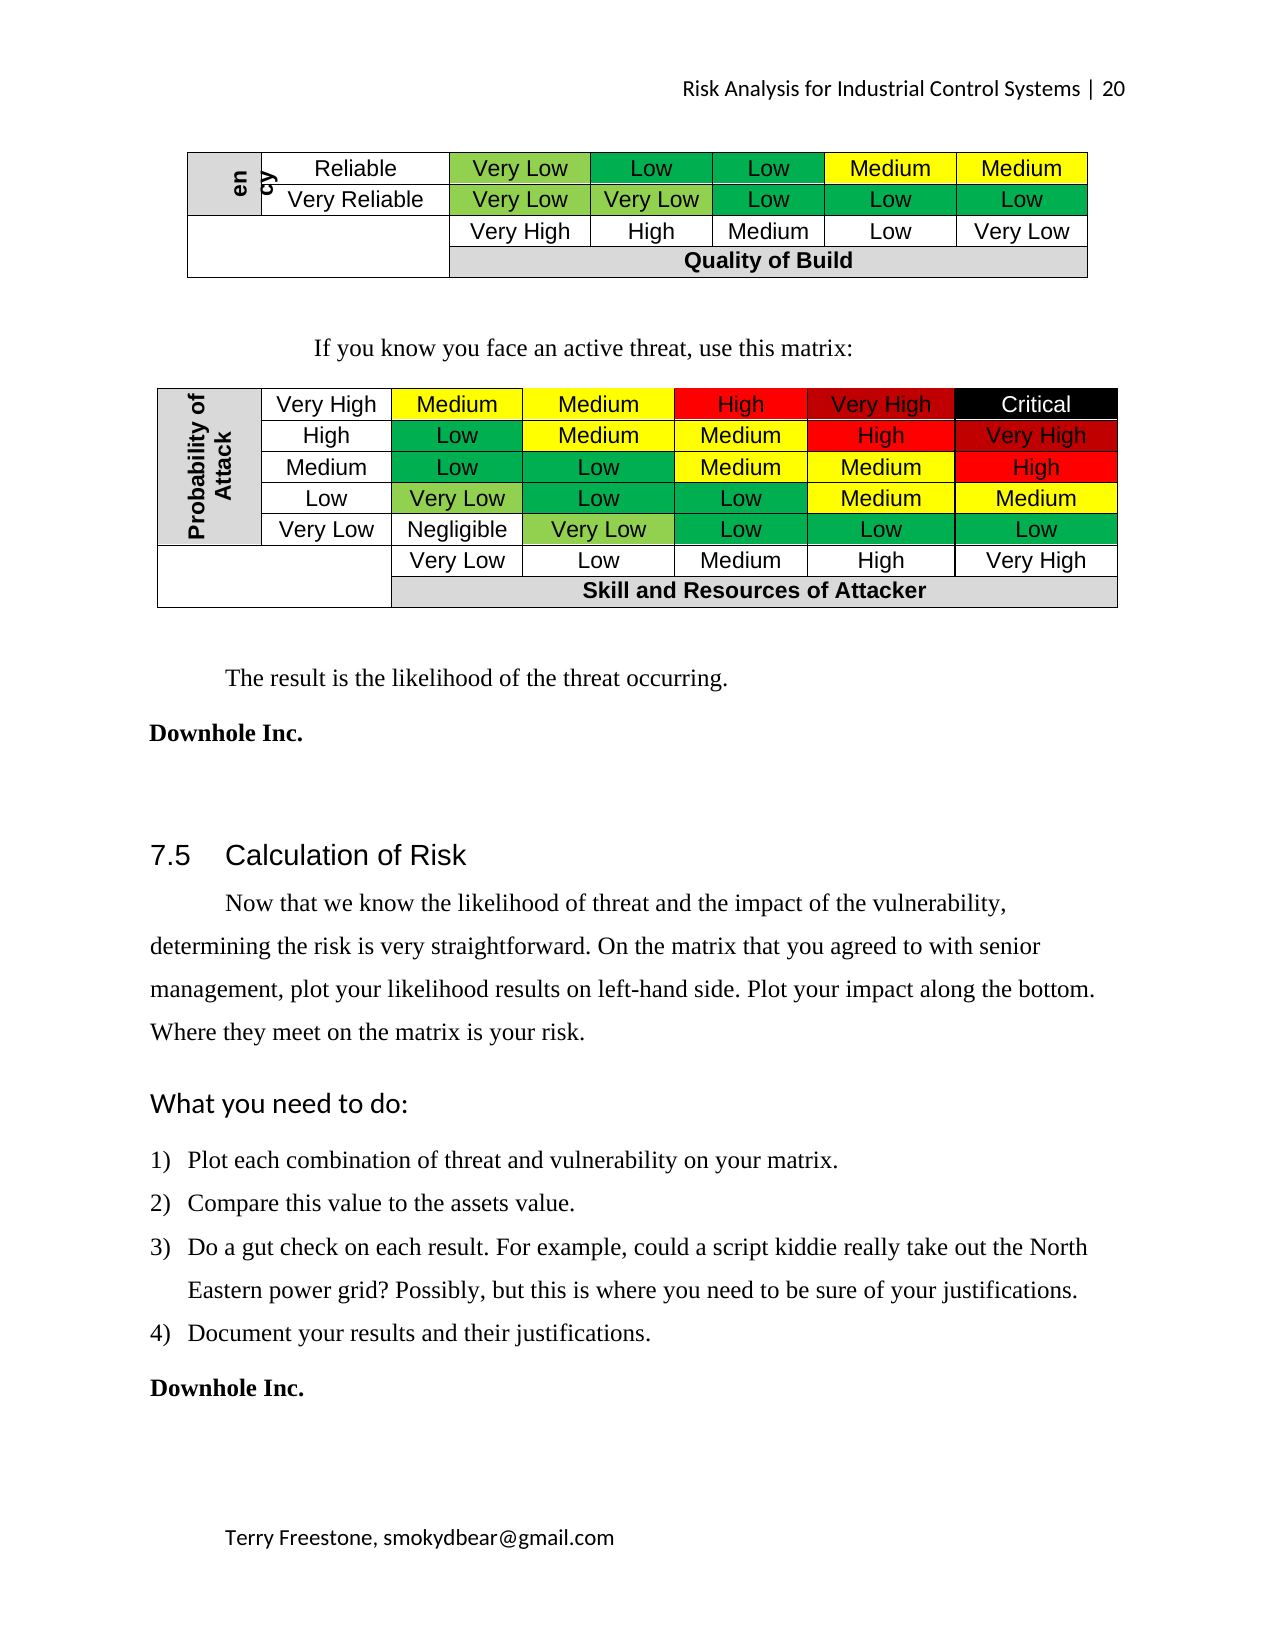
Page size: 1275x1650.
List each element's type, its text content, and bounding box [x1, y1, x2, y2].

table_cell Medium [675, 452, 807, 482]
table_cell Medium [675, 546, 807, 576]
table_cell Negligible [392, 514, 522, 544]
table_cell Reliable [262, 153, 449, 183]
table_cell Skill and Resources of Attacker [392, 577, 1117, 607]
table_cell Very Low [392, 546, 522, 576]
table_cell Low [392, 421, 522, 451]
table_cell Low [713, 153, 824, 183]
table_cell Very Low [450, 185, 590, 215]
table_cell Medium [523, 421, 674, 451]
text Downhole Inc. [150, 1373, 1125, 1402]
list Plot each combination of threat and vulnerability on your matrix. [150, 1145, 1125, 1174]
table_header Probability of Attack [158, 389, 261, 544]
list Document your results and their justifications. [150, 1318, 1125, 1347]
table_cell Medium [713, 216, 824, 246]
table_cell Quality of Build [450, 247, 1087, 277]
table_header Critical [955, 388, 1117, 419]
table_cell Low [808, 514, 954, 544]
table_cell Very Low [523, 514, 674, 544]
list Do a gut check on each result. For example, could a script kiddie really take out the North Eastern power grid? Possibly, but this is where you need to be sure of your justifications. [150, 1232, 1125, 1303]
table_cell Very High [956, 421, 1117, 451]
table_cell Low [675, 514, 807, 544]
table_cell Low [523, 546, 674, 576]
table_cell Very Low [591, 185, 712, 215]
table_cell Very High [450, 216, 590, 246]
table_cell High [808, 546, 954, 576]
table_header Very High [262, 389, 391, 419]
table_cell Low [956, 514, 1117, 544]
table_cell Very Reliable [262, 185, 449, 215]
table_cell Low [825, 185, 956, 215]
table_cell High [956, 452, 1117, 482]
table_cell Very Low [262, 514, 391, 544]
table_cell Very Low [450, 153, 590, 183]
table_cell Low [713, 185, 824, 215]
table_cell [188, 216, 449, 277]
text If you know you face an active threat, use this matrix: [239, 333, 1125, 361]
list Compare this value to the assets value. [150, 1188, 1125, 1217]
table_cell Low [392, 452, 522, 482]
table_cell Low [591, 153, 712, 183]
subtitle 7.5 Calculation of Risk [150, 838, 1125, 871]
text Now that we know the likelihood of threat and the impact of the vulnerability, determining the risk is very straightforward. On the matrix that you agreed to with senior management, plot your likelihood results on left-hand side. Plot your impact along the bottom. Where they meet on the matrix is your risk. [150, 888, 1125, 1046]
table_cell Low [523, 452, 674, 482]
table_cell Medium [956, 483, 1117, 513]
table_header High [674, 388, 807, 419]
table_cell Medium [675, 421, 807, 451]
table_cell High [262, 421, 391, 451]
table_cell [158, 546, 391, 607]
text The result is the likelihood of the threat occurring. [150, 663, 1125, 691]
table_cell Medium [957, 153, 1087, 183]
table_cell High [808, 421, 954, 451]
table_cell High [591, 216, 712, 246]
table_cell Medium [825, 153, 956, 183]
table_cell Very Low [392, 483, 522, 513]
subtitle What you need to do: [150, 1086, 1125, 1121]
table_cell Very High [956, 546, 1117, 576]
table_cell Medium [808, 452, 954, 482]
table_header Very High [807, 388, 955, 419]
table_cell Low [957, 185, 1087, 215]
table_cell Low [825, 216, 956, 246]
text Downhole Inc. [149, 718, 1125, 747]
table_cell Low [262, 483, 391, 513]
table_cell Low [523, 483, 674, 513]
table_cell Very Low [957, 216, 1087, 246]
table_cell Low [675, 483, 807, 513]
table_cell Medium [808, 483, 954, 513]
table_header Medium [392, 389, 522, 419]
table_header Medium [523, 388, 674, 419]
table_cell Medium [262, 452, 391, 482]
